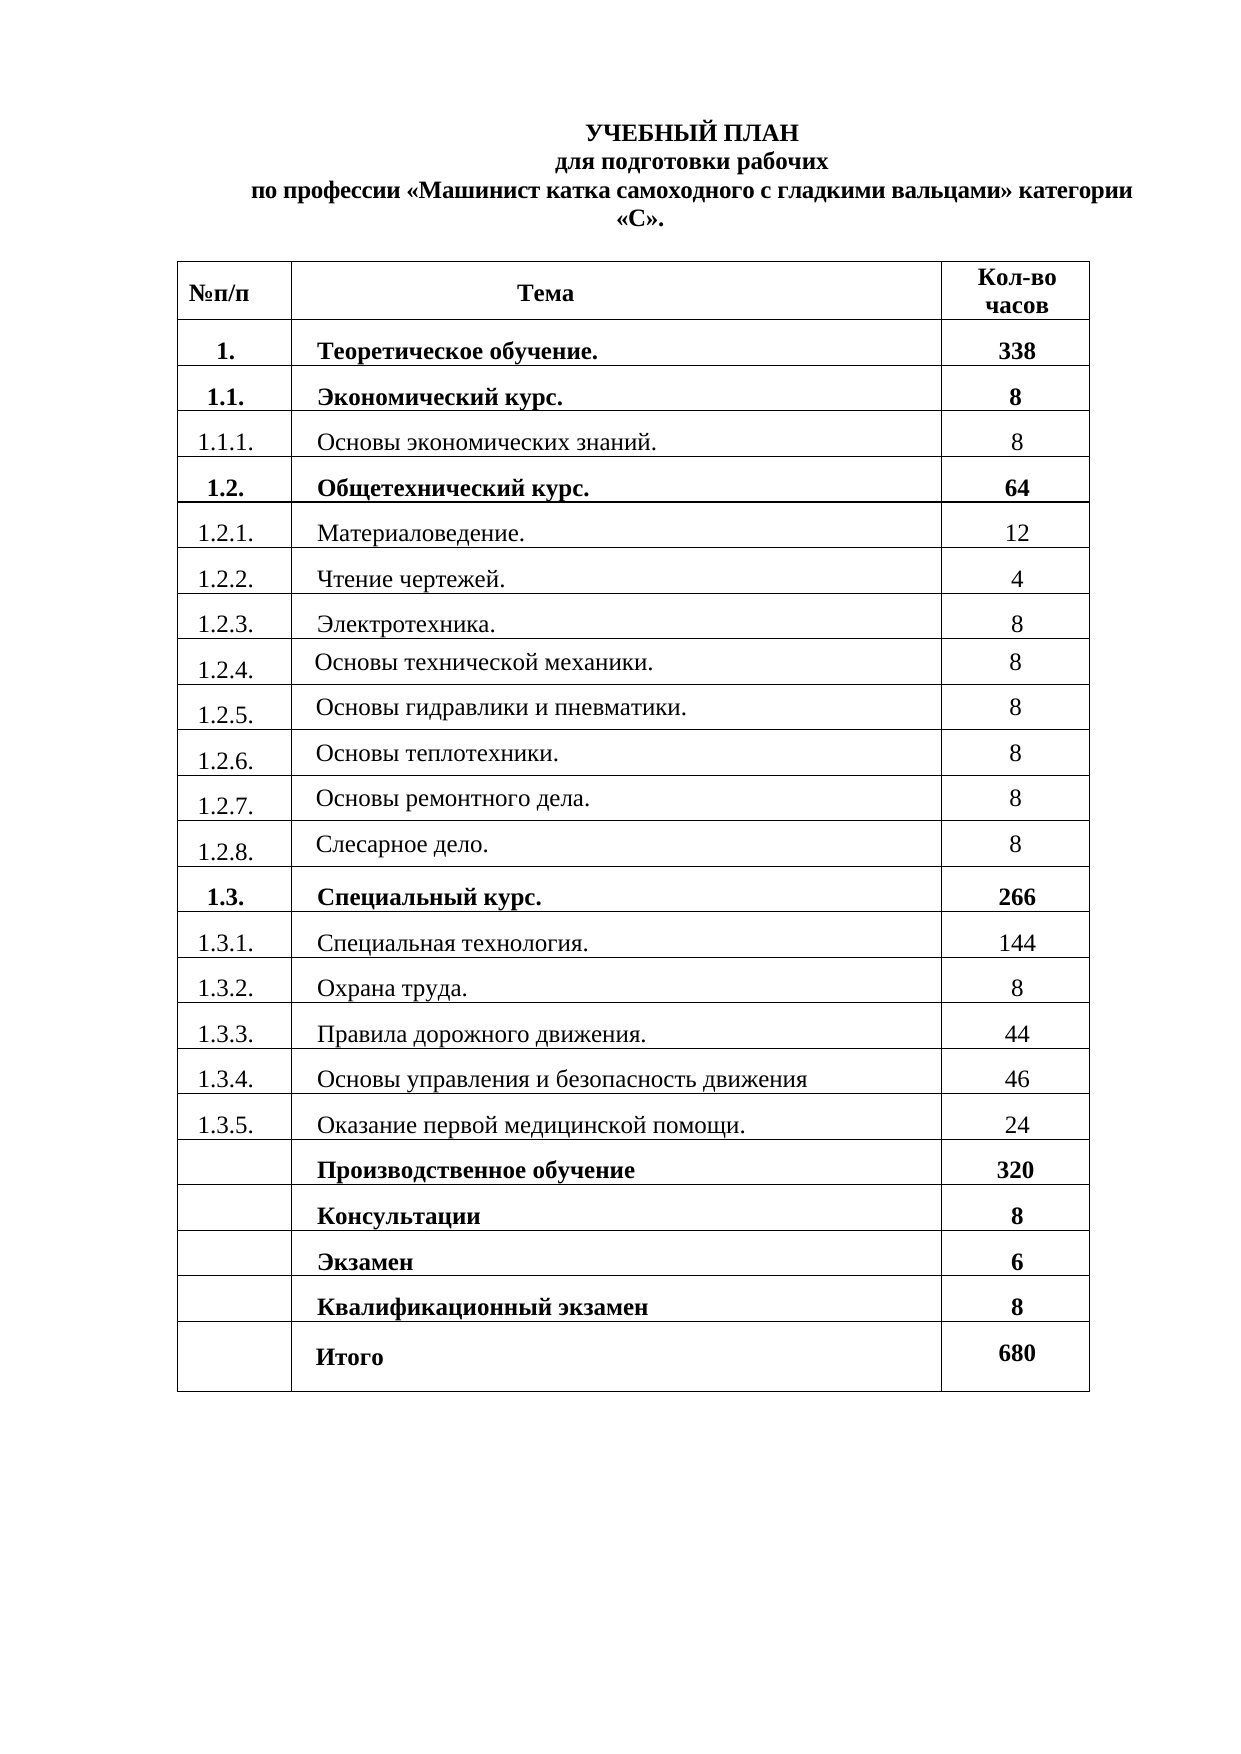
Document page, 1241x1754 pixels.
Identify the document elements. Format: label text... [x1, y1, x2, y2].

table_header Тема [292, 262, 941, 319]
table_cell Основы гидравлики и пневматики. [292, 685, 941, 729]
table_cell Общетехнический курс. [292, 457, 941, 501]
table_cell 1.2.8. [178, 821, 291, 866]
table_cell 6 [942, 1231, 1089, 1275]
table_cell 1.3.2. [178, 958, 291, 1002]
table_cell 8 [942, 958, 1089, 1002]
table_cell 1.2.4. [178, 639, 291, 683]
table_cell 1.1.1. [178, 411, 291, 456]
table_cell 24 [942, 1094, 1089, 1139]
table_cell Основы технической механики. [292, 639, 941, 683]
table_cell 4 [942, 548, 1089, 592]
table_cell Консультации [292, 1185, 941, 1230]
table_cell 1.2.7. [178, 776, 291, 820]
table_header №п/п [178, 262, 291, 319]
table_cell 1.3.3. [178, 1003, 291, 1048]
table_cell 1.1. [178, 366, 291, 410]
table_cell [178, 1322, 291, 1391]
table_cell 46 [942, 1049, 1089, 1093]
table_cell Материаловедение. [292, 503, 941, 547]
table_cell 1.2.6. [178, 730, 291, 774]
table_cell Квалификационный экзамен [292, 1276, 941, 1321]
table_cell Оказание первой медицинской помощи. [292, 1094, 941, 1139]
table_cell Основы экономических знаний. [292, 411, 941, 456]
table_cell 8 [942, 639, 1089, 683]
table_cell 1.3. [178, 867, 291, 911]
table_cell Правила дорожного движения. [292, 1003, 941, 1048]
table_cell 1. [178, 320, 291, 365]
table_cell 266 [942, 867, 1089, 911]
table_cell Основы управления и безопасность движения [292, 1049, 941, 1093]
table_cell [178, 1140, 291, 1184]
table_cell 1.3.5. [178, 1094, 291, 1139]
table_cell 8 [942, 366, 1089, 410]
table_cell Электротехника. [292, 594, 941, 638]
table_cell 1.2.1. [178, 503, 291, 547]
table_cell Теоретическое обучение. [292, 320, 941, 365]
table_cell Охрана труда. [292, 958, 941, 1002]
table_cell [178, 1231, 291, 1275]
table_cell 1.3.1. [178, 912, 291, 957]
table_cell Специальный курс. [292, 867, 941, 911]
table_cell 8 [942, 1276, 1089, 1321]
table_cell 320 [942, 1140, 1089, 1184]
table_cell 8 [942, 730, 1089, 774]
table_cell Чтение чертежей. [292, 548, 941, 592]
table_cell 8 [942, 776, 1089, 820]
table_cell Основы ремонтного дела. [292, 776, 941, 820]
table_cell 338 [942, 320, 1089, 365]
table_cell [178, 1185, 291, 1230]
table_cell Производственное обучение [292, 1140, 941, 1184]
table_cell Экзамен [292, 1231, 941, 1275]
table_cell 8 [942, 411, 1089, 456]
table_cell 1.2. [178, 457, 291, 501]
table_cell 8 [942, 685, 1089, 729]
table_cell [178, 1276, 291, 1321]
table_cell 1.3.4. [178, 1049, 291, 1093]
table_cell 1.2.2. [178, 548, 291, 592]
table_cell 1.2.3. [178, 594, 291, 638]
table_cell 1.2.5. [178, 685, 291, 729]
text по профессии «Машинист катка самоходного с гладкими вальцами» категории «C». [133, 175, 1147, 232]
table_cell Экономический курс. [292, 366, 941, 410]
text для подготовки рабочих [133, 147, 1147, 175]
table_cell 8 [942, 1185, 1089, 1230]
table_cell 64 [942, 457, 1089, 501]
table_cell 12 [942, 503, 1089, 547]
table_cell 44 [942, 1003, 1089, 1048]
text УЧЕБНЫЙ ПЛАН [133, 118, 1147, 147]
table_cell Специальная технология. [292, 912, 941, 957]
table_cell 144 [942, 912, 1089, 957]
table_cell Итого [292, 1322, 941, 1391]
table_cell Основы теплотехники. [292, 730, 941, 774]
table_header Кол-во часов [942, 262, 1089, 319]
table_cell Слесарное дело. [292, 821, 941, 866]
table_cell 8 [942, 821, 1089, 866]
table_cell 680 [942, 1322, 1089, 1391]
table_cell 8 [942, 594, 1089, 638]
